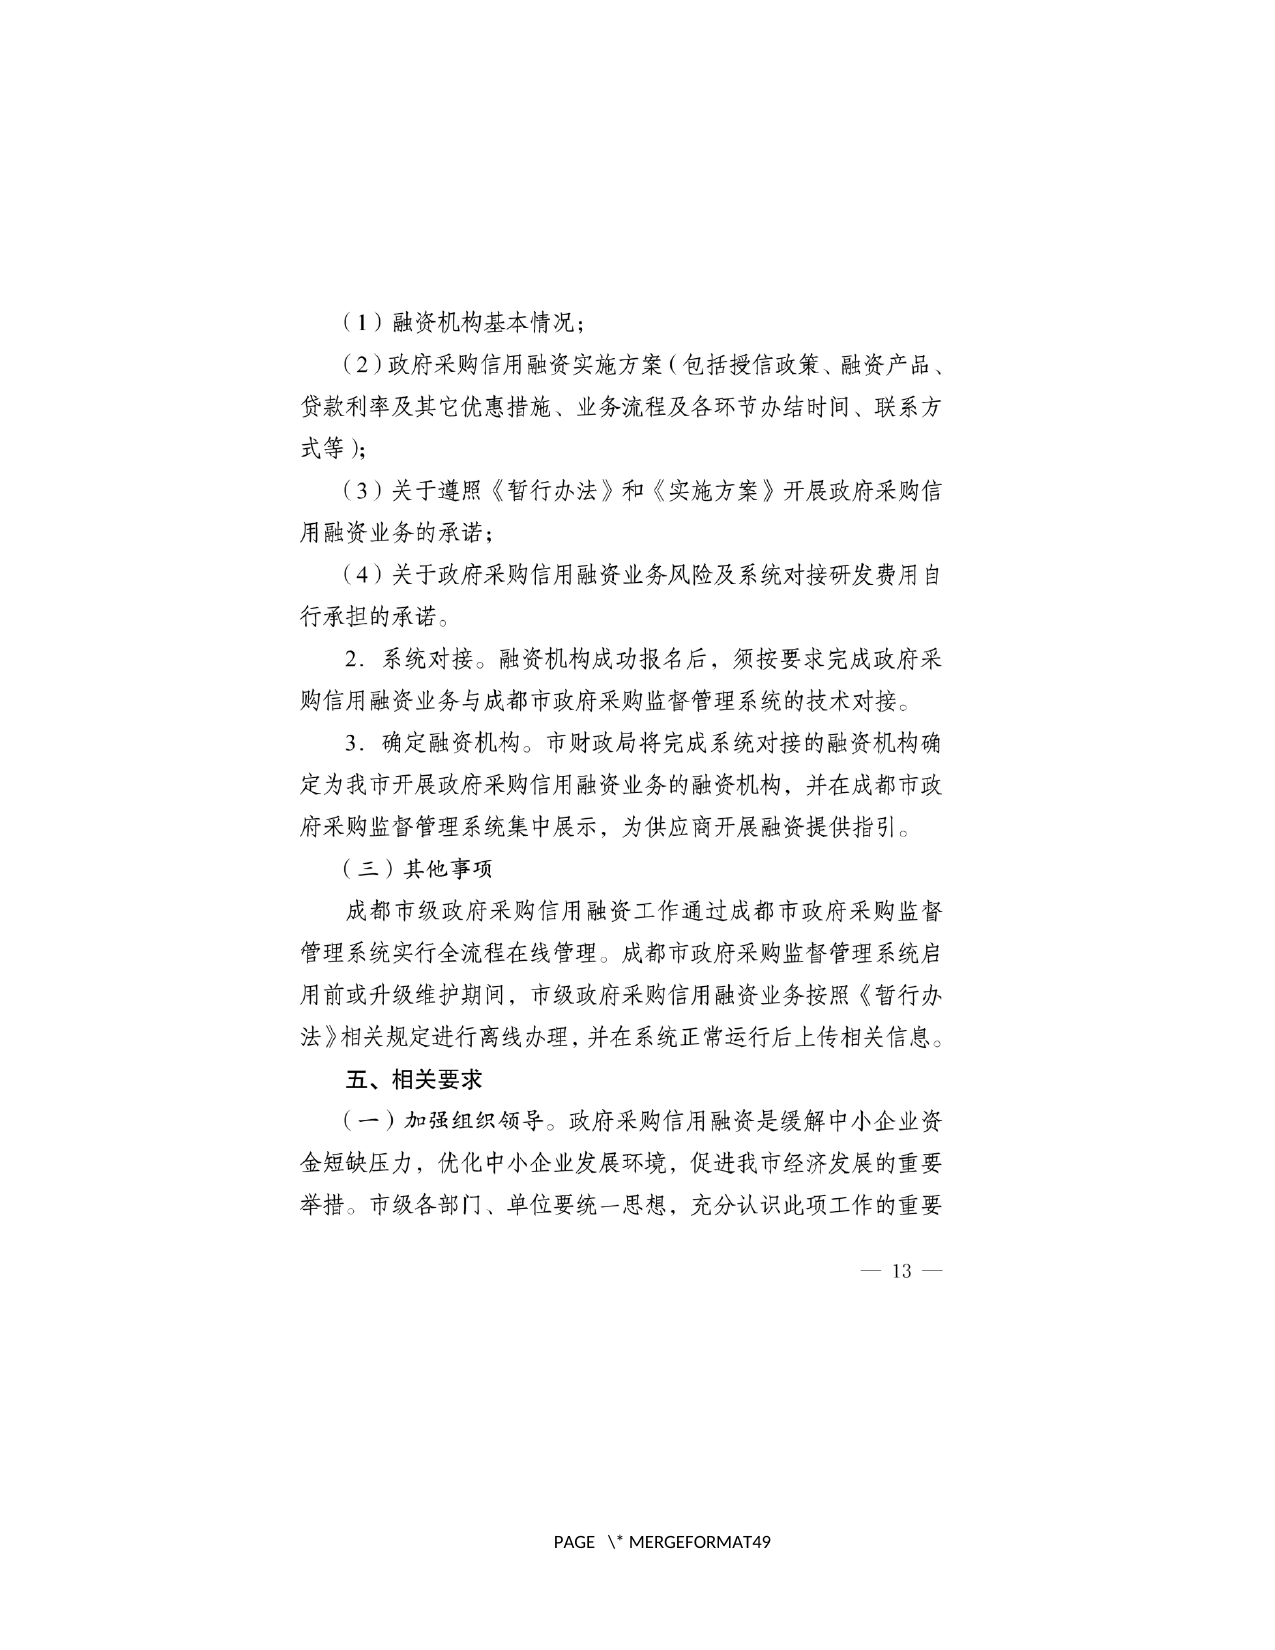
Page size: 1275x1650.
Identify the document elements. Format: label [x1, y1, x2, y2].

picture [187, 150, 1052, 1374]
